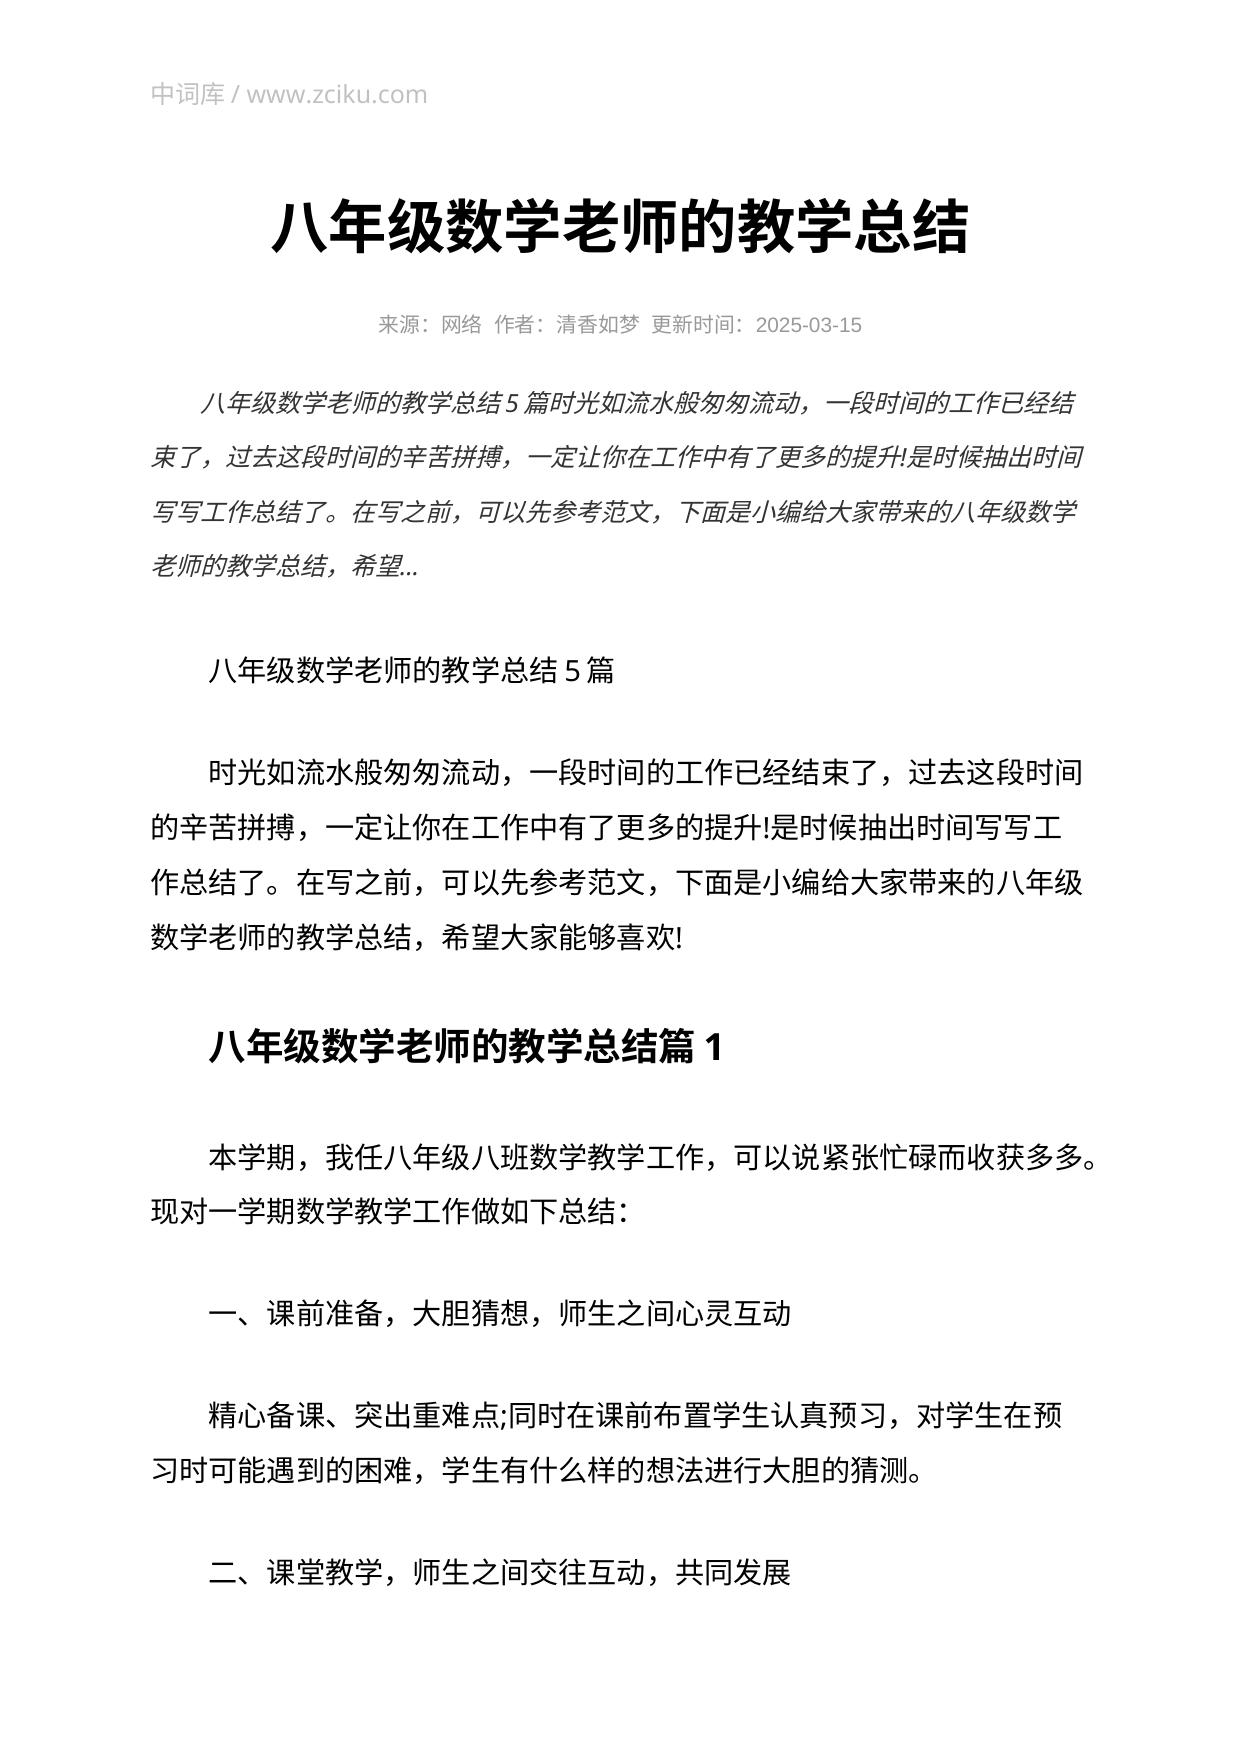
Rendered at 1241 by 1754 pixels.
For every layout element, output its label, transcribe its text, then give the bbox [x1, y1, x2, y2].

text 精心备课、突出重难点;同时在课前布置学生认真预习，对学生在预习时可能遇到的困难，学生有什么样的想法进行大胆的猜测。 [150, 1393, 1090, 1490]
text 八年级数学老师的教学总结5篇时光如流水般匆匆流动，一段时间的工作已经结束了，过去这段时间的辛苦拼搏，一定让你在工作中有了更多的提升!是时候抽出时间写写工作总结了。在写之前，可以先参考范文，下面是小编给大家带来的八年级数学老师的教学总结，希望... [150, 383, 1090, 583]
text 八年级数学老师的教学总结5篇 [150, 648, 1090, 690]
text 一、课前准备，大胆猜想，师生之间心灵互动 [150, 1291, 1090, 1333]
text 时光如流水般匆匆流动，一段时间的工作已经结束了，过去这段时间的辛苦拼搏，一定让你在工作中有了更多的提升!是时候抽出时间写写工作总结了。在写之前，可以先参考范文，下面是小编给大家带来的八年级数学老师的教学总结，希望大家能够喜欢! [150, 750, 1090, 957]
text 二、课堂教学，师生之间交往互动，共同发展 [150, 1549, 1090, 1592]
text 本学期，我任八年级八班数学教学工作，可以说紧张忙碌而收获多多。现对一学期数学教学工作做如下总结： [150, 1134, 1090, 1231]
text 来源：网络 作者：清香如梦 更新时间：2025-03-15 [150, 313, 1090, 337]
subtitle 八年级数学老师的教学总结 [150, 181, 1090, 266]
text 八年级数学老师的教学总结篇1 [150, 1017, 1090, 1071]
